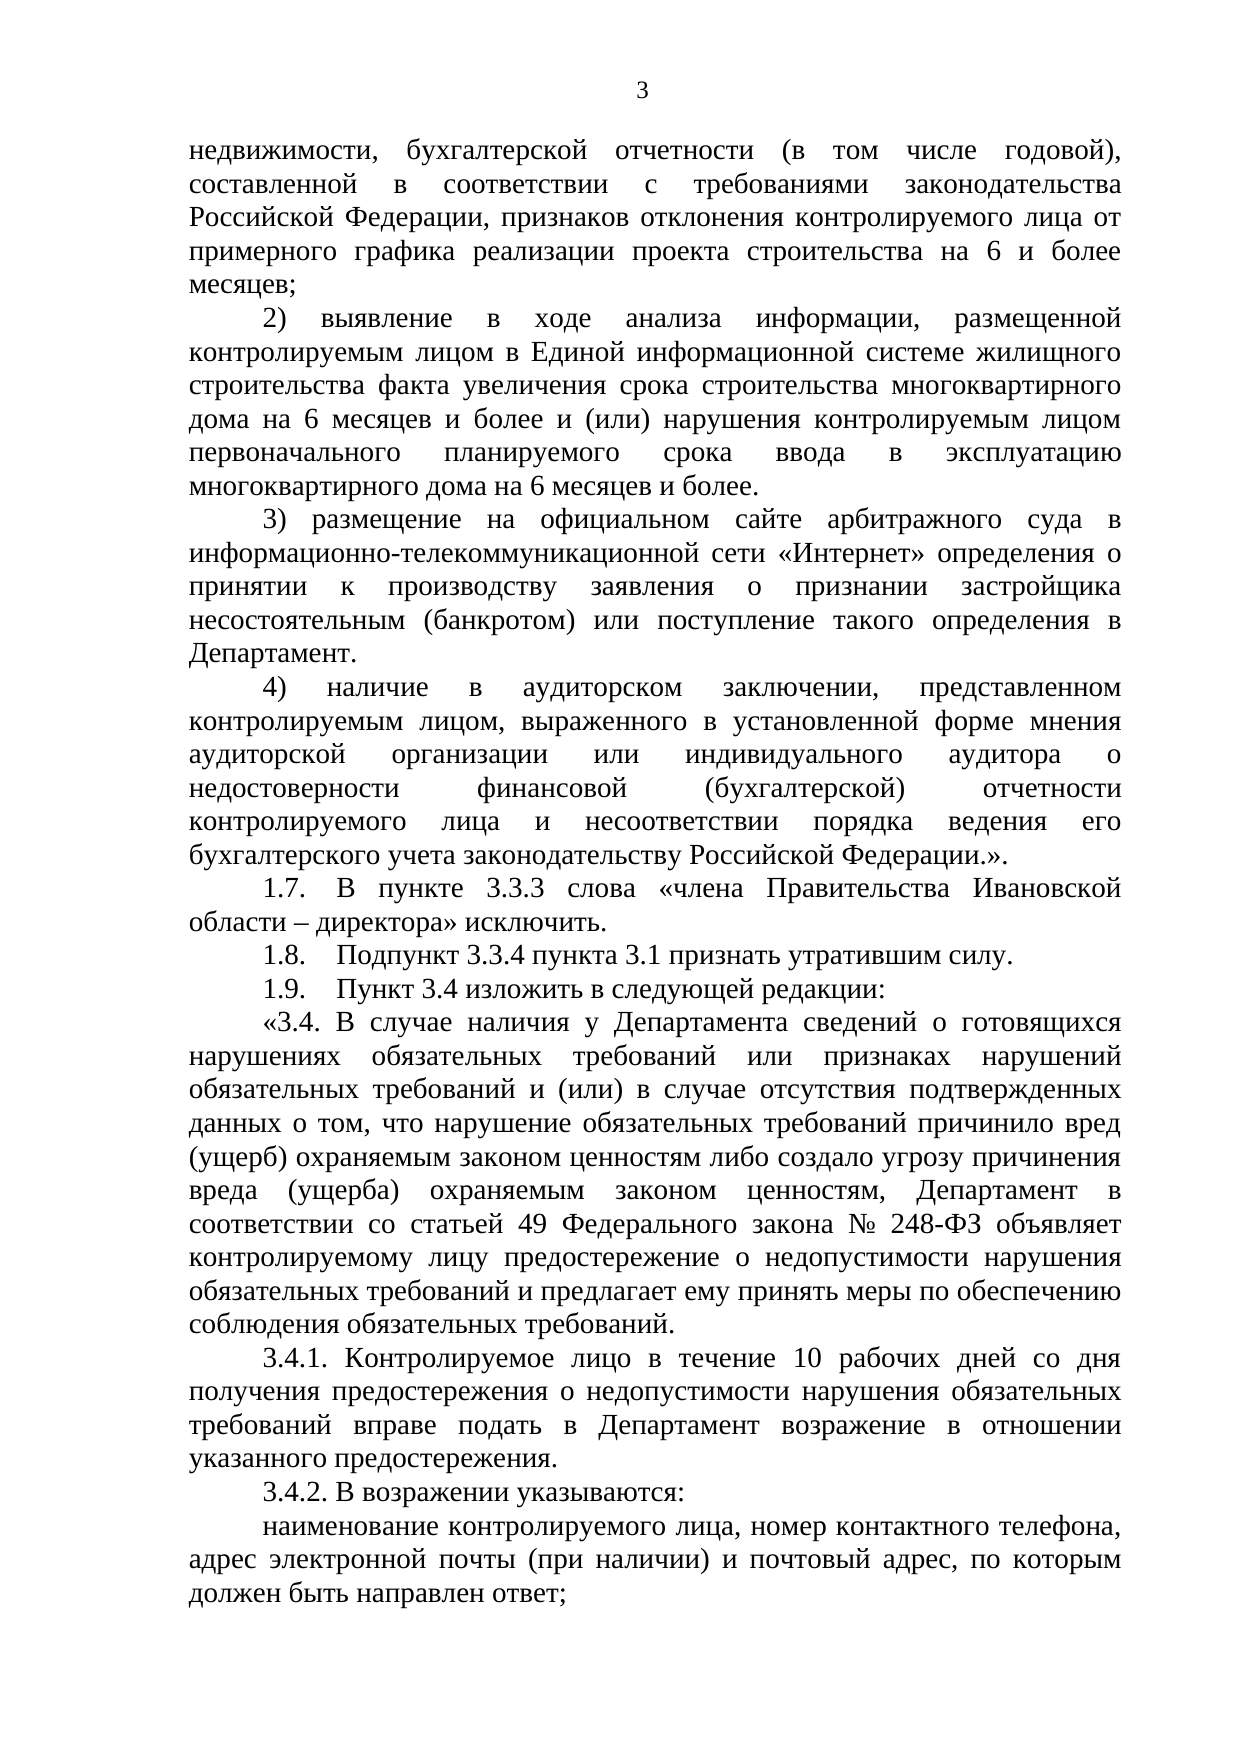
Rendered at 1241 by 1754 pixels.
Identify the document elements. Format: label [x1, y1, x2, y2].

table_header [177, 133, 1133, 1608]
